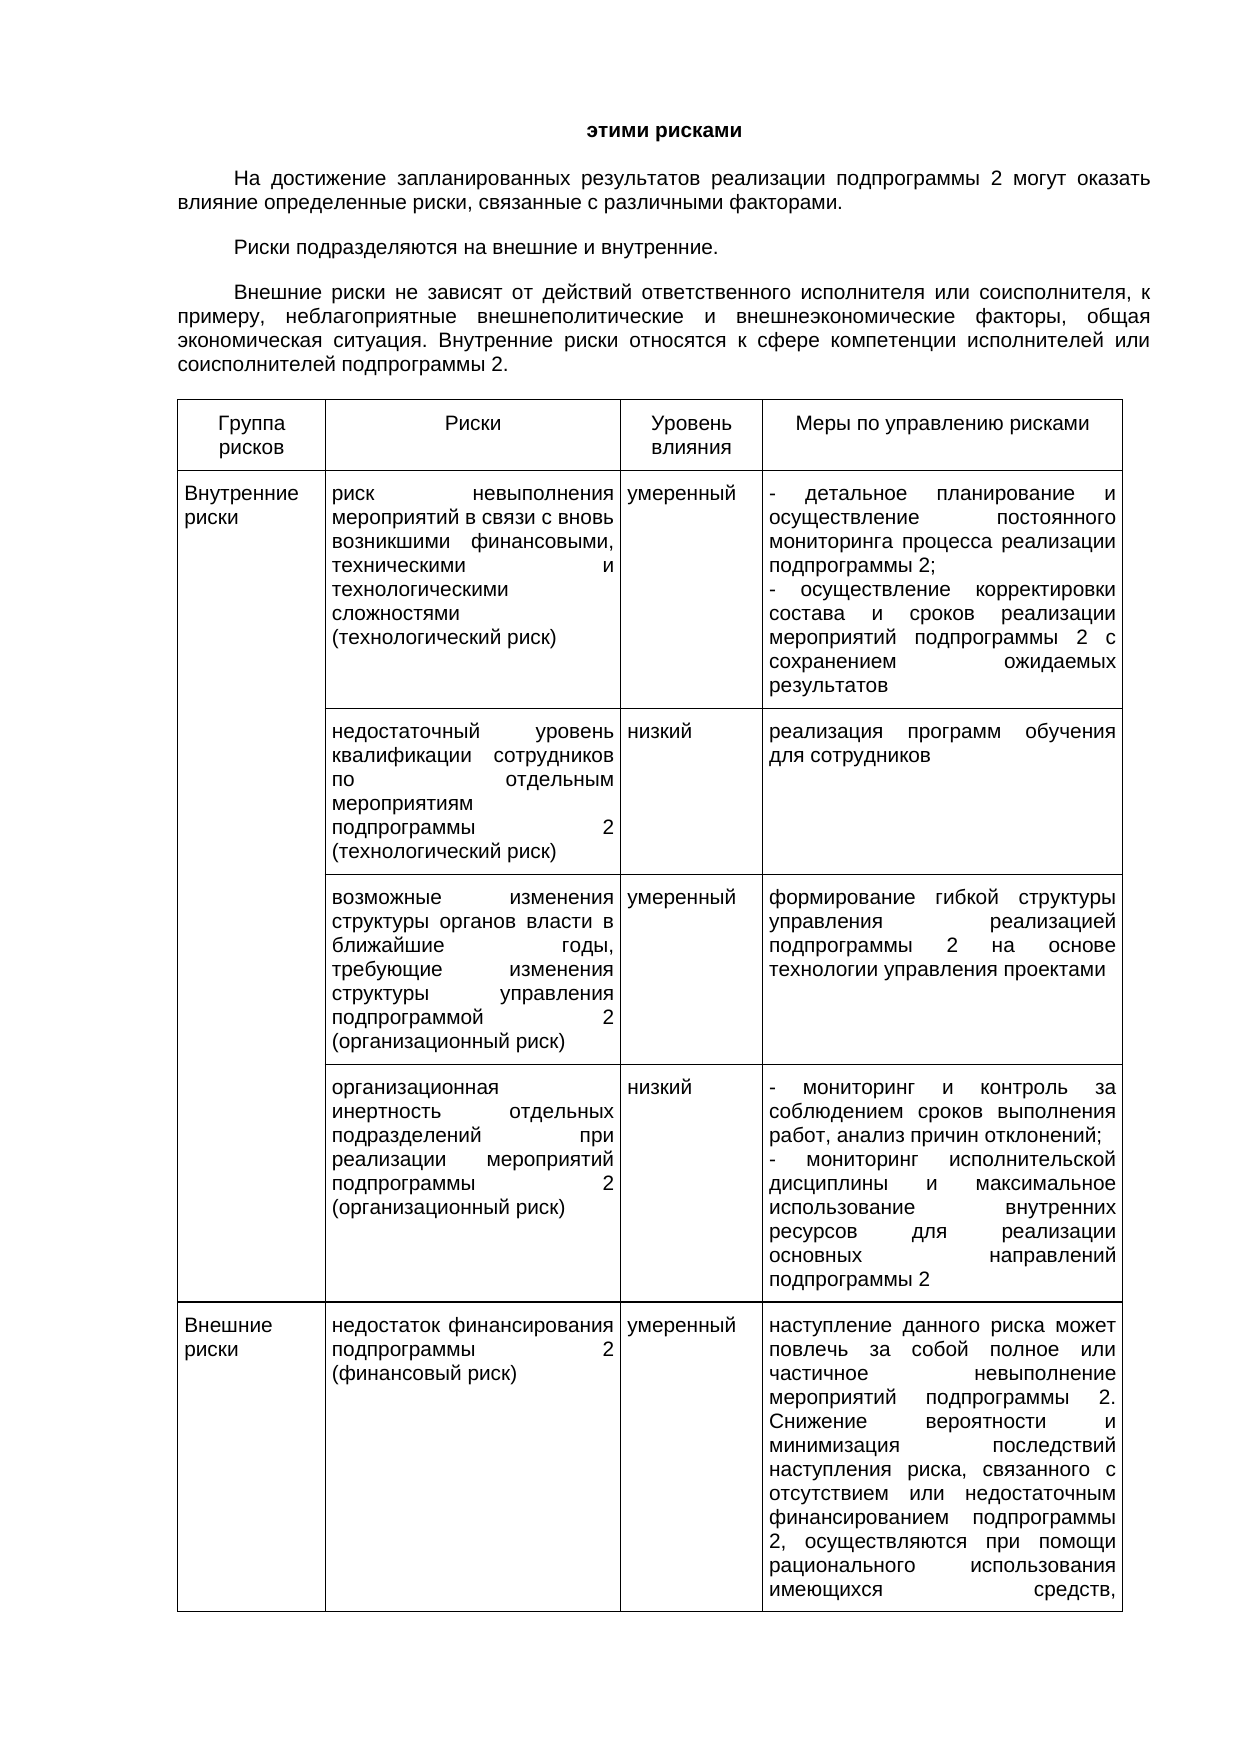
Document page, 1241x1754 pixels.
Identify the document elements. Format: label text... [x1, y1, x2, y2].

table_cell формирование гибкой структуры управления реализацией подпрограммы 2 на основе технологии управления проектами [763, 875, 1122, 1063]
table_cell низкий [621, 1065, 762, 1301]
table_cell умеренный [621, 471, 762, 707]
table_header Меры по управлению рисками [763, 400, 1122, 469]
table_cell риск невыполнения мероприятий в связи с вновь возникшими финансовыми, техническими и технологическими сложностями (технологический риск) [326, 471, 620, 707]
text На достижение запланированных результатов реализации подпрограммы 2 могут оказать влияние определенные риски, связанные с различными факторами. [177, 166, 1152, 214]
table_header Уровень влияния [621, 400, 762, 469]
table_cell - мониторинг и контроль за соблюдением сроков выполнения работ, анализ причин отклонений; - мониторинг исполнительской дисциплины и максимальное использование внутренних ресурсов для реализации основных направлений подпрограммы 2 [763, 1065, 1122, 1301]
table_cell умеренный [621, 1303, 762, 1611]
table_cell Внешние риски [178, 1303, 325, 1611]
table_cell низкий [621, 709, 762, 873]
table_cell реализация программ обучения для сотрудников [763, 709, 1122, 873]
table_cell умеренный [621, 875, 762, 1063]
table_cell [763, 1303, 1122, 1611]
text Риски подразделяются на внешние и внутренние. [177, 235, 1152, 259]
table_header Риски [326, 400, 620, 469]
title этими рисками [177, 118, 1152, 142]
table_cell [326, 1303, 620, 1611]
table_cell недостаточный уровень квалификации сотрудников по отдельным мероприятиям подпрограммы 2 (технологический риск) [326, 709, 620, 873]
table_cell организационная инертность отдельных подразделений при реализации мероприятий подпрограммы 2 (организационный риск) [326, 1065, 620, 1301]
table_cell возможные изменения структуры органов власти в ближайшие годы, требующие изменения структуры управления подпрограммой 2 (организационный риск) [326, 875, 620, 1063]
text Внешние риски не зависят от действий ответственного исполнителя или соисполнителя, к примеру, неблагоприятные внешнеполитические и внешнеэкономические факторы, общая экономическая ситуация. Внутренние риски относятся к сфере компетенции исполнителей или соисполнителей подпрограммы 2. [177, 279, 1152, 375]
table_header Группа рисков [178, 400, 325, 469]
table_cell - детальное планирование и осуществление постоянного мониторинга процесса реализации подпрограммы 2; - осуществление корректировки состава и сроков реализации мероприятий подпрограммы 2 с сохранением ожидаемых результатов [763, 471, 1122, 707]
table_cell Внутренние риски [178, 471, 325, 1301]
